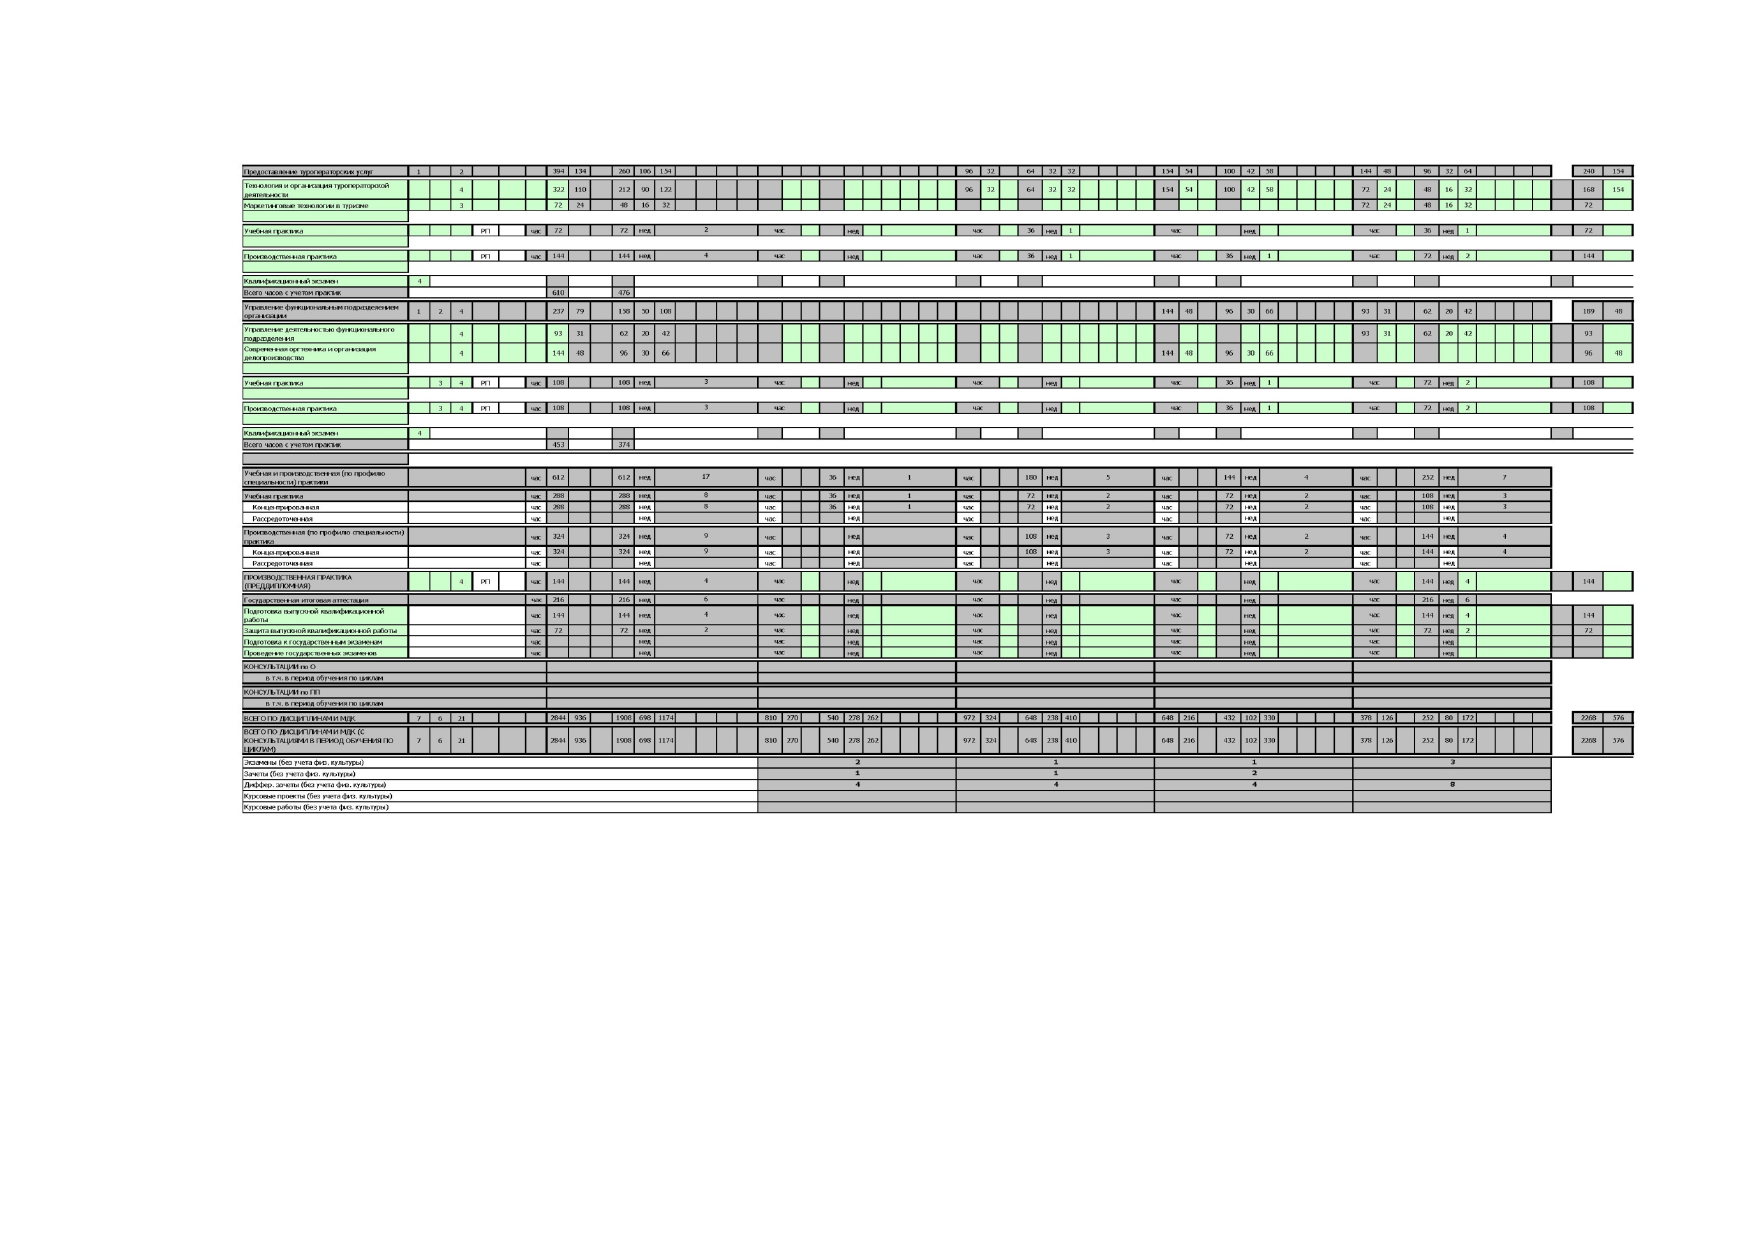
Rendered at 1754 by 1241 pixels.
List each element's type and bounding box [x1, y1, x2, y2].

picture [192, 118, 1697, 1090]
